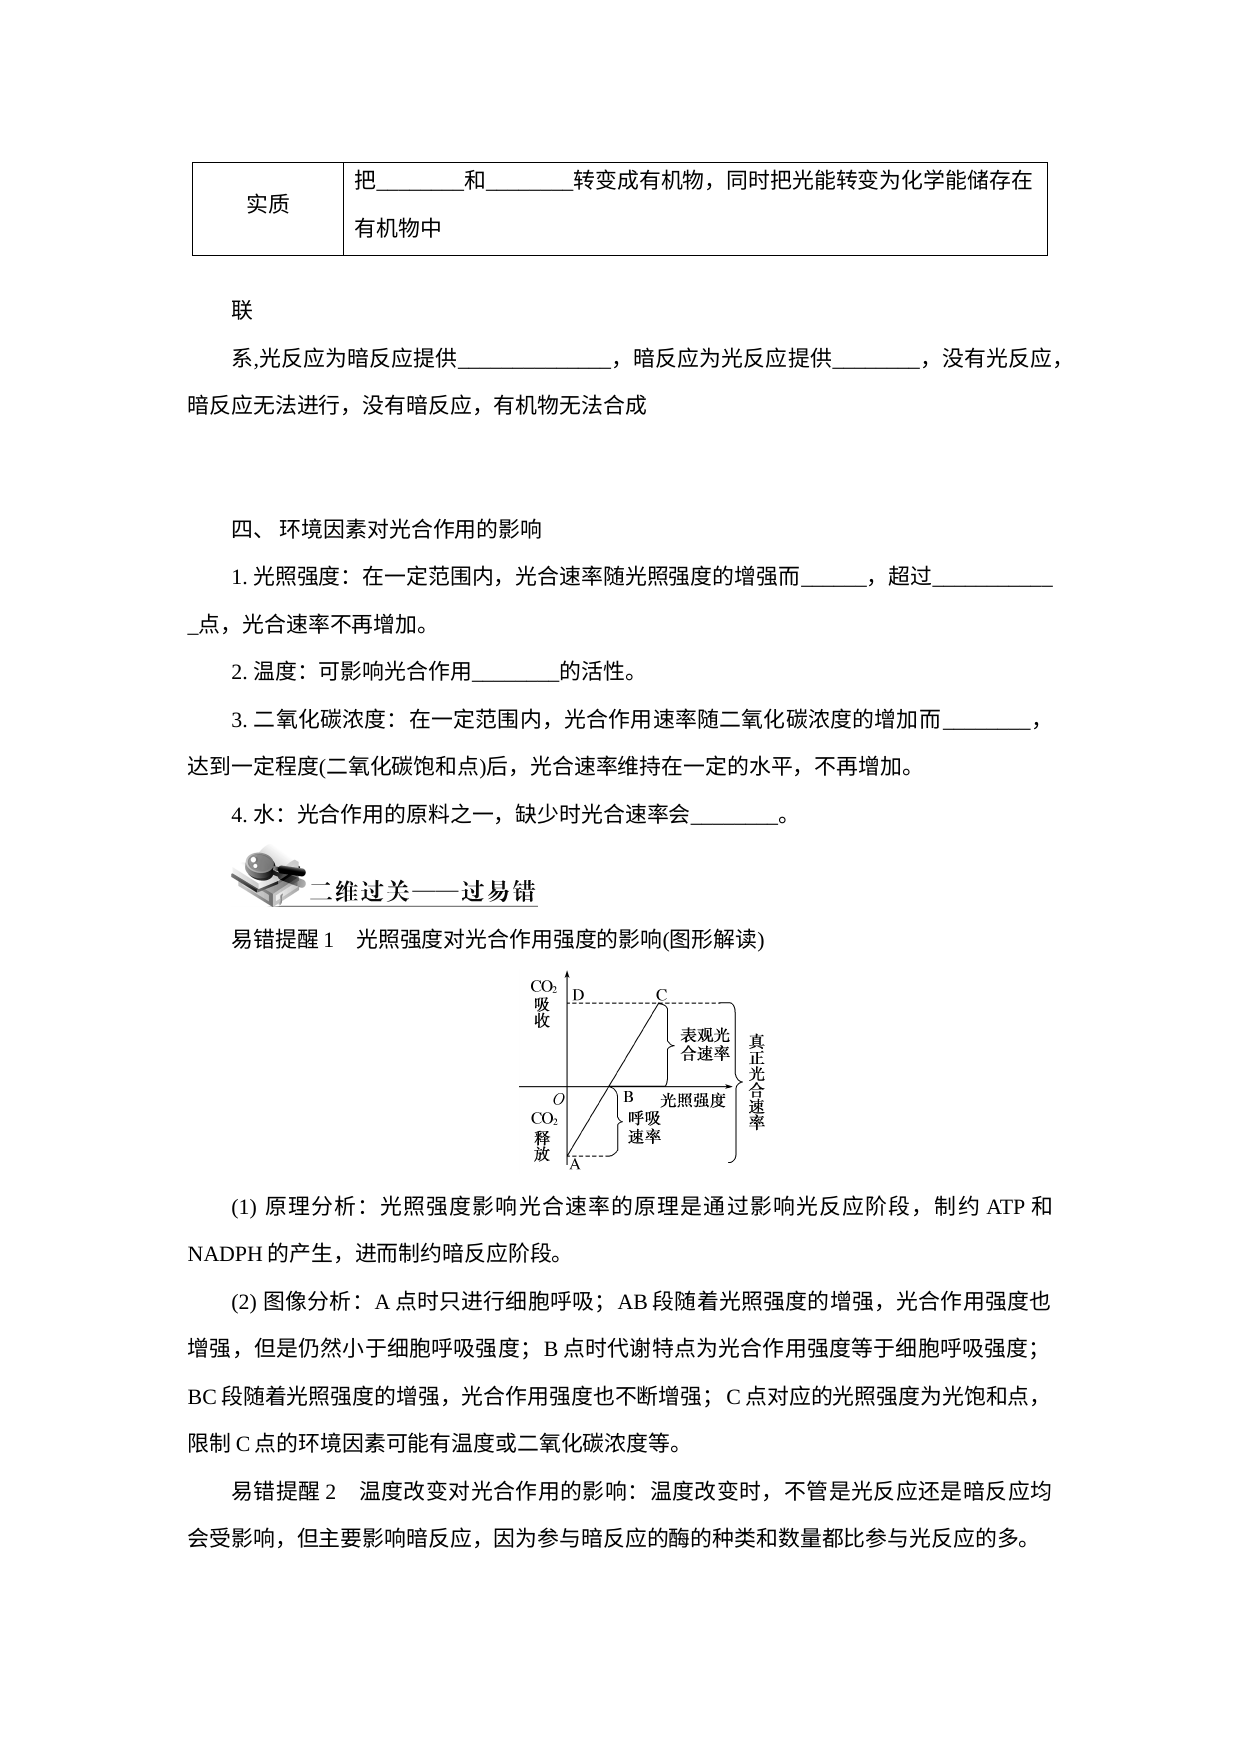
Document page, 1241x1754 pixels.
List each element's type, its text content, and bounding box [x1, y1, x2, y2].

picture [519, 969, 765, 1174]
text 联 [187, 293, 1053, 325]
text 1. 光照强度：在一定范围内，光合速率随光照强度的增强而______，超过____________点，光合速率不再增加。 [187, 559, 1053, 638]
table_cell 实质 [193, 163, 343, 255]
picture [231, 844, 538, 907]
text 2. 温度：可影响光合作用________的活性。 [187, 654, 1053, 686]
text 3. 二氧化碳浓度：在一定范围内，光合作用速率随二氧化碳浓度的增加而________，达到一定程度(二氧化碳饱和点)后，光合速率维持在一定的水平，不再增加。 [187, 702, 1053, 781]
text (1) 原理分析：光照强度影响光合速率的原理是通过影响光反应阶段，制约ATP和NADPH的产生，进而制约暗反应阶段。 [187, 1189, 1053, 1268]
text 易错提醒1 光照强度对光合作用强度的影响(图形解读) [187, 922, 1053, 953]
table_cell 把________和________转变成有机物，同时把光能转变为化学能储存在有机物中 [344, 163, 1047, 255]
text 系,光反应为暗反应提供______________，暗反应为光反应提供________，没有光反应，暗反应无法进行，没有暗反应，有机物无法合成 [187, 341, 1053, 420]
text 易错提醒2 温度改变对光合作用的影响：温度改变时，不管是光反应还是暗反应均会受影响，但主要影响暗反应，因为参与暗反应的酶的种类和数量都比参与光反应的多。 [187, 1474, 1053, 1553]
text 四、 环境因素对光合作用的影响 [187, 512, 1053, 543]
text (2) 图像分析：A点时只进行细胞呼吸；AB段随着光照强度的增强，光合作用强度也增强，但是仍然小于细胞呼吸强度；B点时代谢特点为光合作用强度等于细胞呼吸强度；BC段随着光照强度的增强，光合作用强度也不断增强；C点对应的光照强度为光饱和点，限制C点的环境因素可能有温度或二氧化碳浓度等。 [187, 1284, 1053, 1458]
text 4. 水：光合作用的原料之一，缺少时光合速率会________。 [187, 797, 1053, 828]
